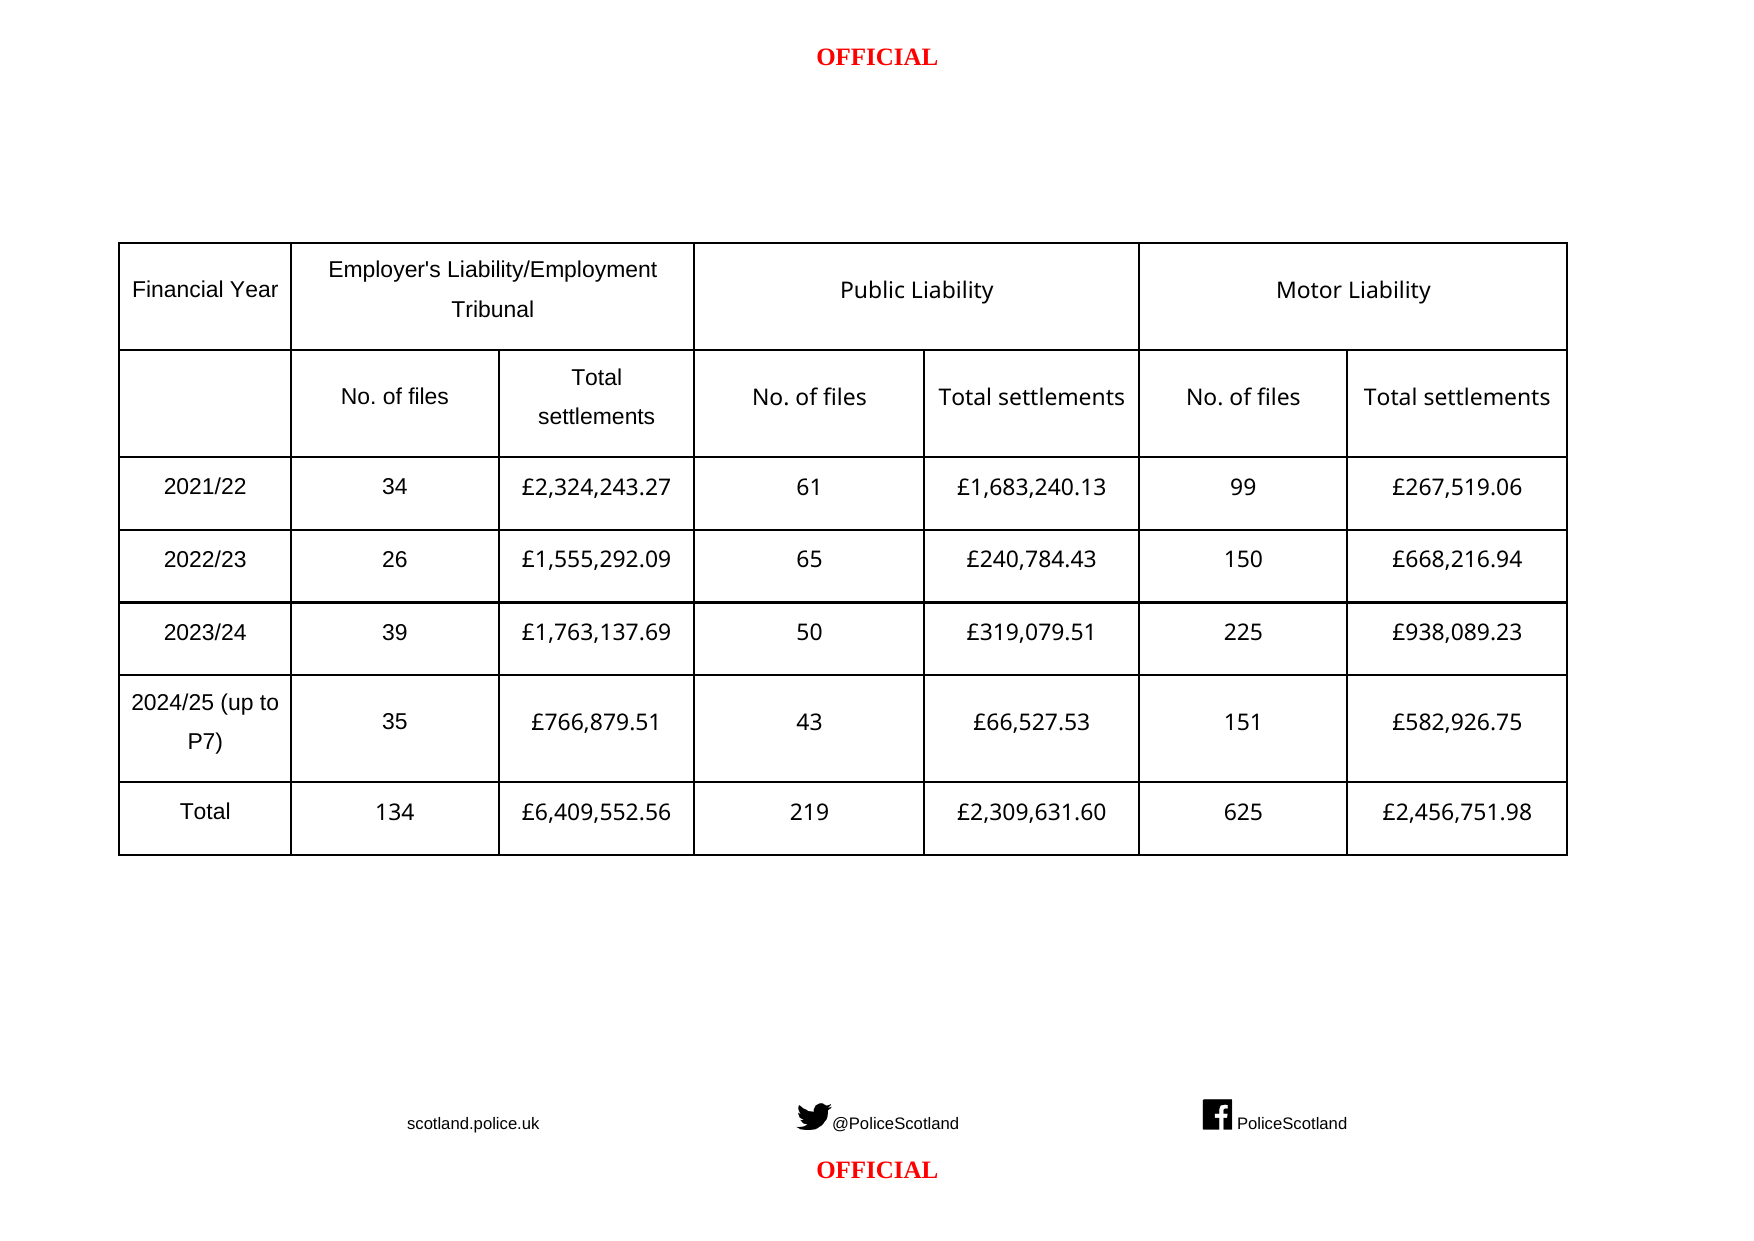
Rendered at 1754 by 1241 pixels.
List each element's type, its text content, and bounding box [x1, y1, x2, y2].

table_cell £240,784.43 [925, 531, 1138, 601]
table_cell 225 [1140, 604, 1346, 674]
table_header Public Liability [695, 244, 1138, 349]
table_cell 151 [1140, 676, 1346, 781]
picture [795, 1103, 832, 1130]
table_cell 134 [292, 783, 498, 854]
table_cell £66,527.53 [925, 676, 1138, 781]
table_cell No. of files [292, 351, 498, 456]
table_header Motor Liability [1140, 244, 1566, 349]
table_cell £2,309,631.60 [925, 783, 1138, 854]
table_cell 50 [695, 604, 923, 674]
table_header Financial Year [120, 244, 290, 349]
table_cell £2,456,751.98 [1348, 783, 1566, 854]
table_cell 219 [695, 783, 923, 854]
table_cell 2021/22 [120, 458, 290, 529]
table_cell 2022/23 [120, 531, 290, 601]
table_cell 2024/25 (up to P7) [120, 676, 290, 781]
table_cell £1,555,292.09 [500, 531, 693, 601]
table_cell £6,409,552.56 [500, 783, 693, 854]
table_cell Total settlements [500, 351, 693, 456]
table_cell 2023/24 [120, 604, 290, 674]
table_cell 65 [695, 531, 923, 601]
table_cell Total settlements [925, 351, 1138, 456]
picture [1202, 1099, 1233, 1130]
table_cell Total [120, 783, 290, 854]
table_cell 35 [292, 676, 498, 781]
table_cell 625 [1140, 783, 1346, 854]
table_cell 43 [695, 676, 923, 781]
table_cell £582,926.75 [1348, 676, 1566, 781]
table_cell £1,683,240.13 [925, 458, 1138, 529]
table_cell £267,519.06 [1348, 458, 1566, 529]
table_cell £2,324,243.27 [500, 458, 693, 529]
table_cell No. of files [695, 351, 923, 456]
table_cell 150 [1140, 531, 1346, 601]
table_cell 99 [1140, 458, 1346, 529]
table_cell £319,079.51 [925, 604, 1138, 674]
table_header Employer's Liability/Employment Tribunal [292, 244, 693, 349]
table_cell £1,763,137.69 [500, 604, 693, 674]
table_cell 34 [292, 458, 498, 529]
table_cell £668,216.94 [1348, 531, 1566, 601]
table_cell 26 [292, 531, 498, 601]
table_cell No. of files [1140, 351, 1346, 456]
table_cell £766,879.51 [500, 676, 693, 781]
table_cell 39 [292, 604, 498, 674]
table_cell Total settlements [1348, 351, 1566, 456]
table_cell [120, 351, 290, 456]
table_cell £938,089.23 [1348, 604, 1566, 674]
table_cell 61 [695, 458, 923, 529]
